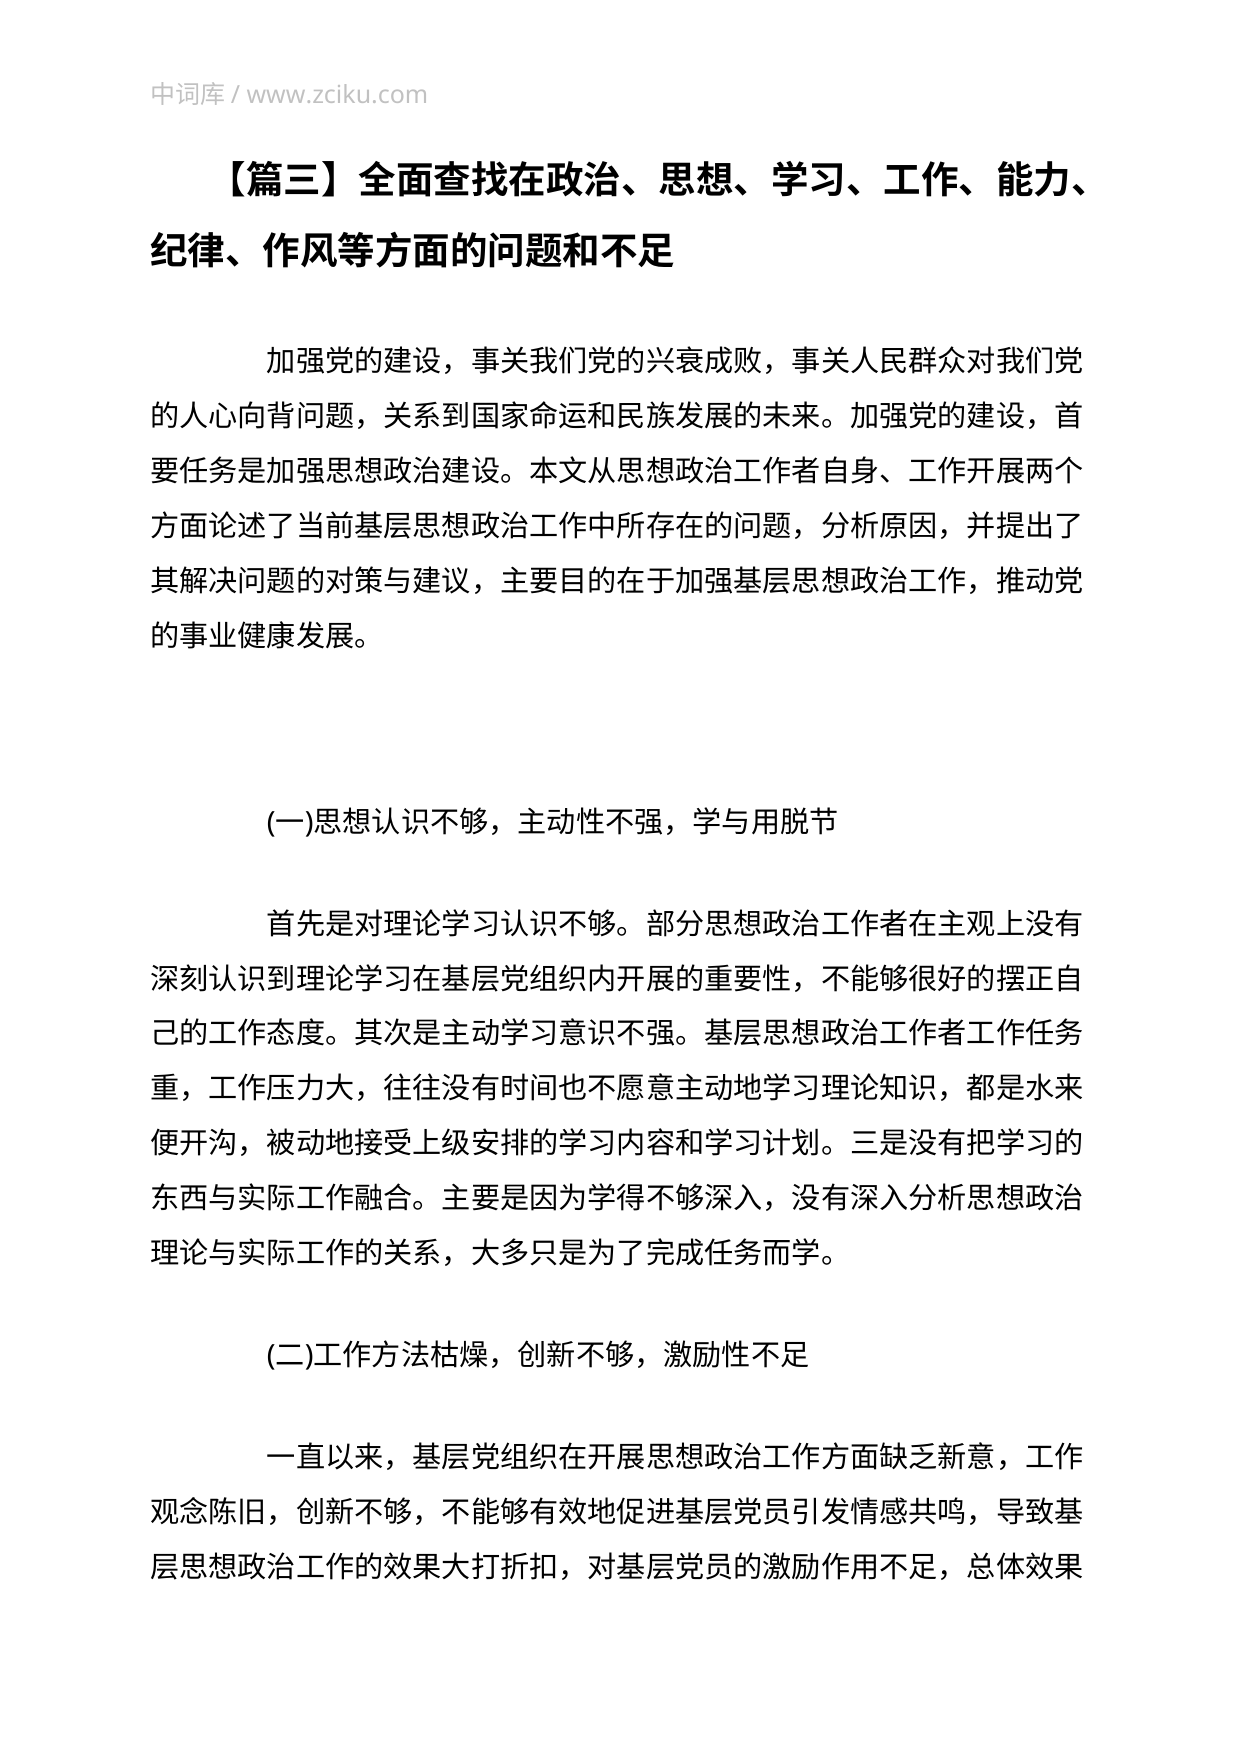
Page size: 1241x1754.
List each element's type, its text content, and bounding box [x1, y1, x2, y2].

text 加强党的建设，事关我们党的兴衰成败，事关人民群众对我们党的人心向背问题，关系到国家命运和民族发展的未来。加强党的建设，首要任务是加强思想政治建设。本文从思想政治工作者自身、工作开展两个方面论述了当前基层思想政治工作中所存在的问题，分析原因，并提出了其解决问题的对策与建议，主要目的在于加强基层思想政治工作，推动党的事业健康发展。 [150, 338, 1090, 655]
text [150, 1433, 1090, 1586]
text 【篇三】全面查找在政治、思想、学习、工作、能力、纪律、作风等方面的问题和不足 [150, 150, 1090, 275]
text (一)思想认识不够，主动性不强，学与用脱节 [150, 798, 1090, 841]
text 首先是对理论学习认识不够。部分思想政治工作者在主观上没有深刻认识到理论学习在基层党组织内开展的重要性，不能够很好的摆正自己的工作态度。其次是主动学习意识不强。基层思想政治工作者工作任务重，工作压力大，往往没有时间也不愿意主动地学习理论知识，都是水来便开沟，被动地接受上级安排的学习内容和学习计划。三是没有把学习的东西与实际工作融合。主要是因为学得不够深入，没有深入分析思想政治理论与实际工作的关系，大多只是为了完成任务而学。 [150, 900, 1090, 1272]
text (二)工作方法枯燥，创新不够，激励性不足 [150, 1331, 1090, 1374]
